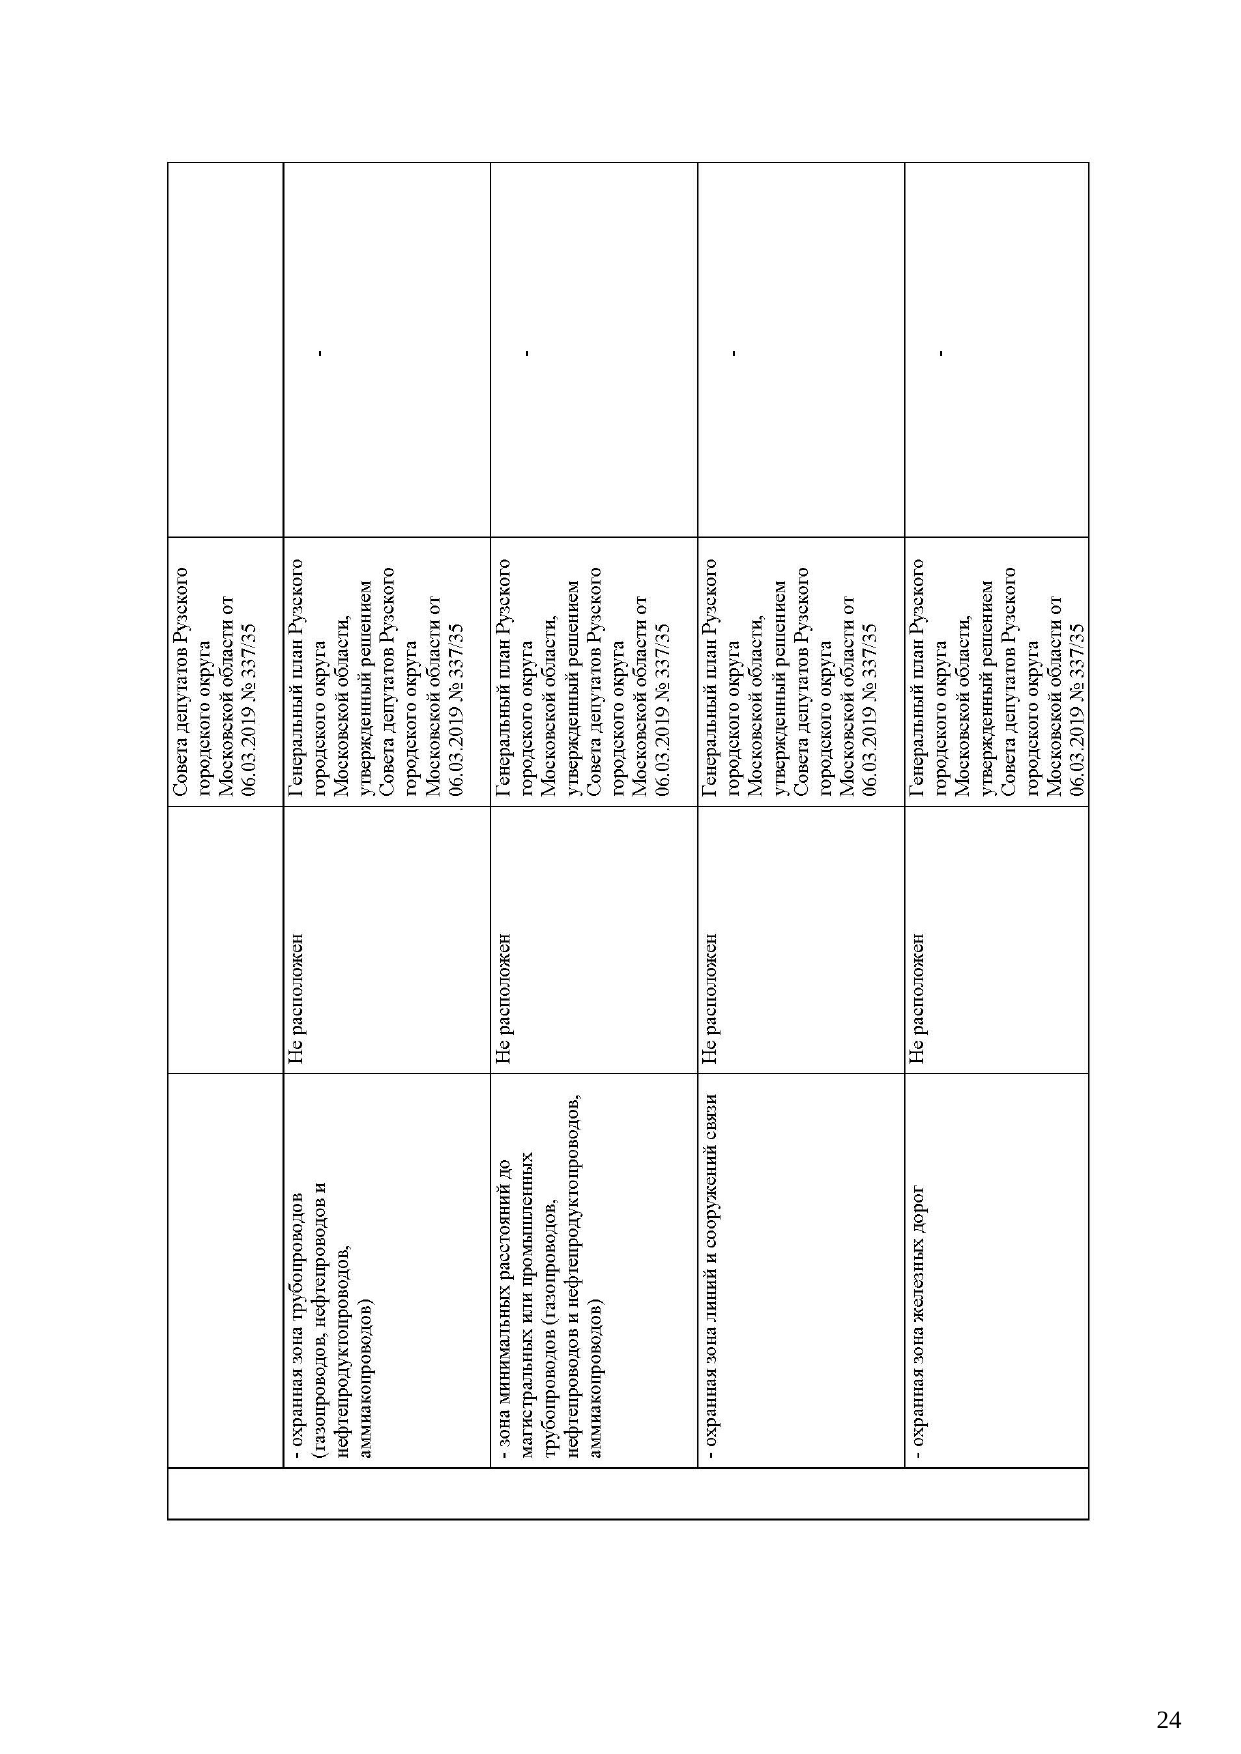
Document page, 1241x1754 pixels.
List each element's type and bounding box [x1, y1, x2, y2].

picture [103, 88, 1181, 1612]
